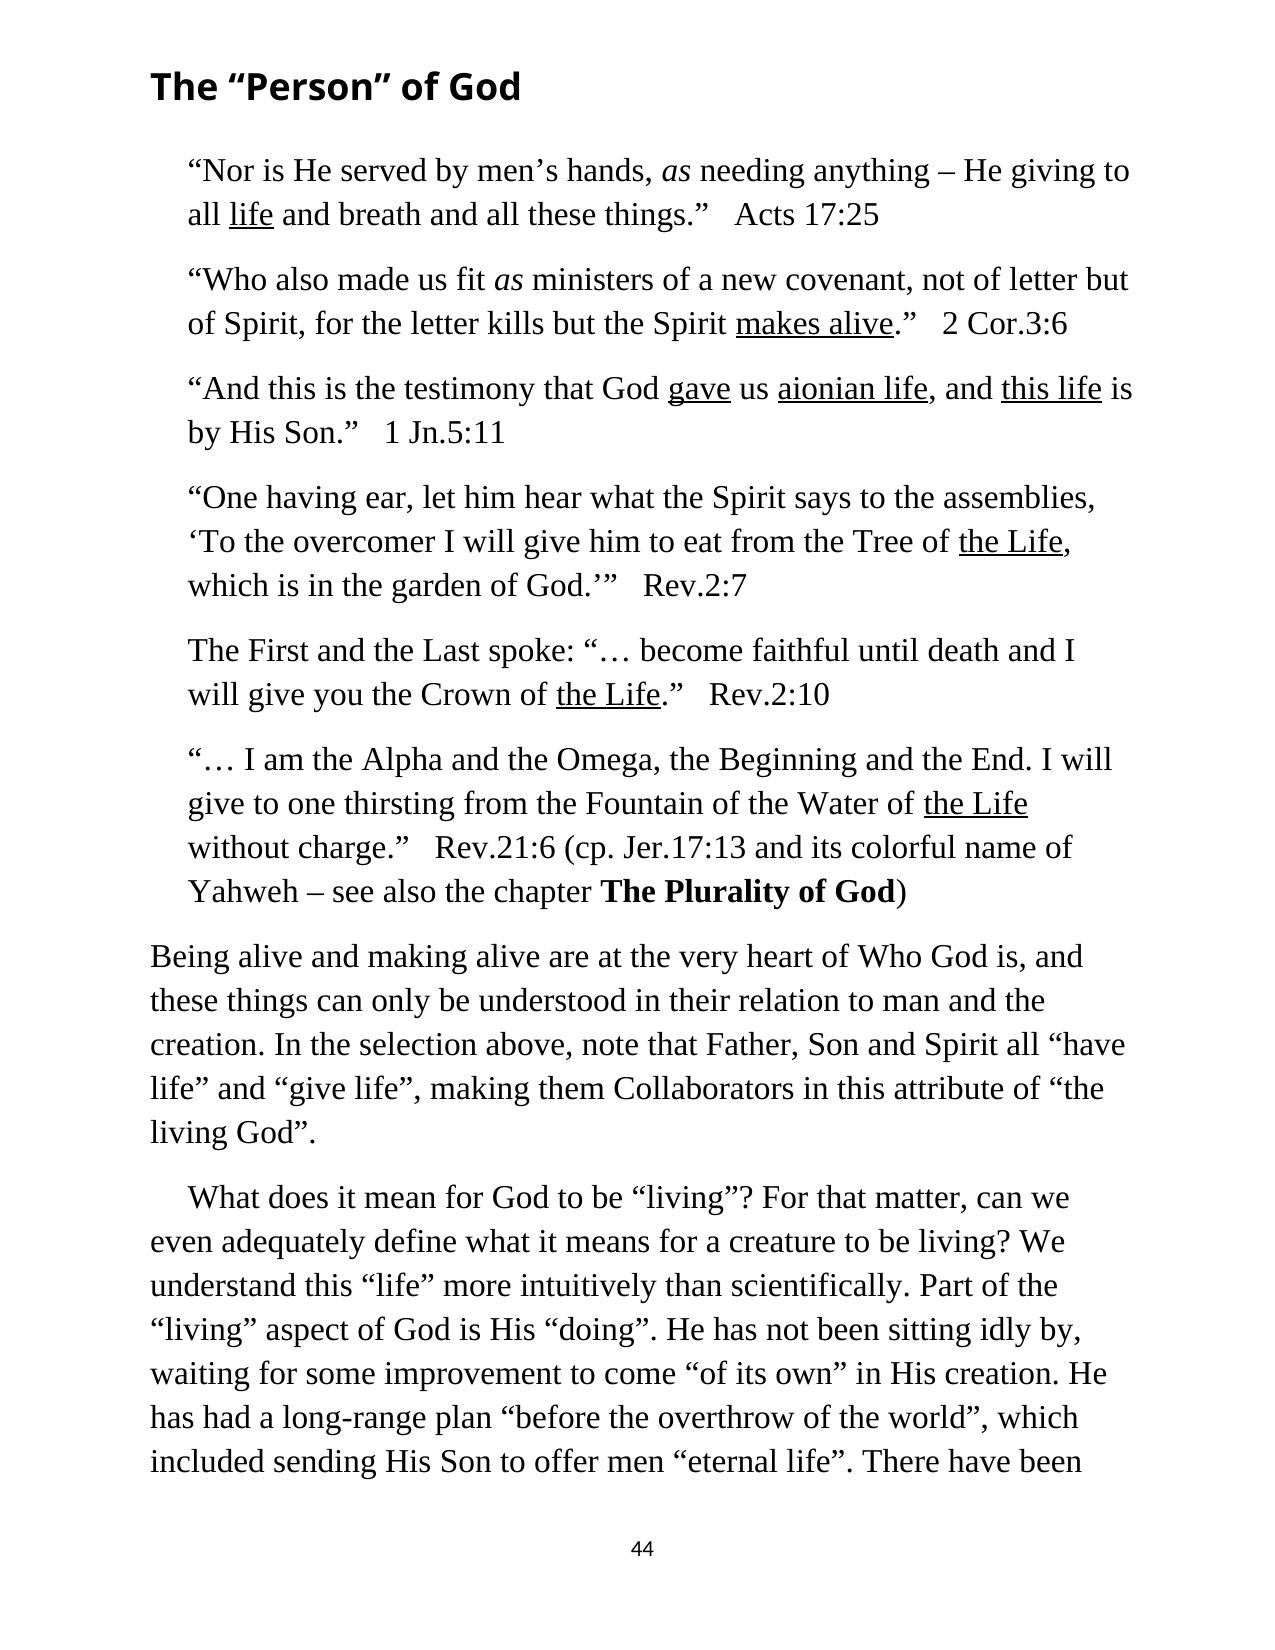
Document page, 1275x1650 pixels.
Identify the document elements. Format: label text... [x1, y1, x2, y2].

text “… I am the Alpha and the Omega, the Beginning and the End. I will give to one thirsting from the Fountain of the Water of the Life without charge.” Rev.21:6 (cp. Jer.17:13 and its colorful name of Yahweh – see also the chapter The Plurality of God) [187, 739, 1134, 909]
text “Nor is He served by men’s hands, as needing anything – He giving to all life and breath and all these things.” Acts 17:25 [187, 150, 1134, 232]
text “Who also made us fit as ministers of a new covenant, not of letter but of Spirit, for the letter kills but the Spirit makes alive.” 2 Cor.3:6 [187, 259, 1134, 341]
text “One having ear, let him hear what the Spirit says to the assemblies, ‘To the overcomer I will give him to eat from the Tree of the Life, which is in the garden of God.’” Rev.2:7 [187, 477, 1134, 603]
text The First and the Last spoke: “… become faithful until death and I will give you the Crown of the Life.” Rev.2:10 [187, 630, 1134, 712]
text Being alive and making alive are at the very heart of Who God is, and these things can only be understood in their relation to man and the creation. In the selection above, note that Father, Son and Spirit all “have life” and “give life”, making them Collaborators in this attribute of “the living God”. [150, 936, 1134, 1151]
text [150, 1177, 1134, 1480]
text “And this is the testimony that God gave us aionian life, and this life is by His Son.” 1 Jn.5:11 [187, 368, 1134, 450]
